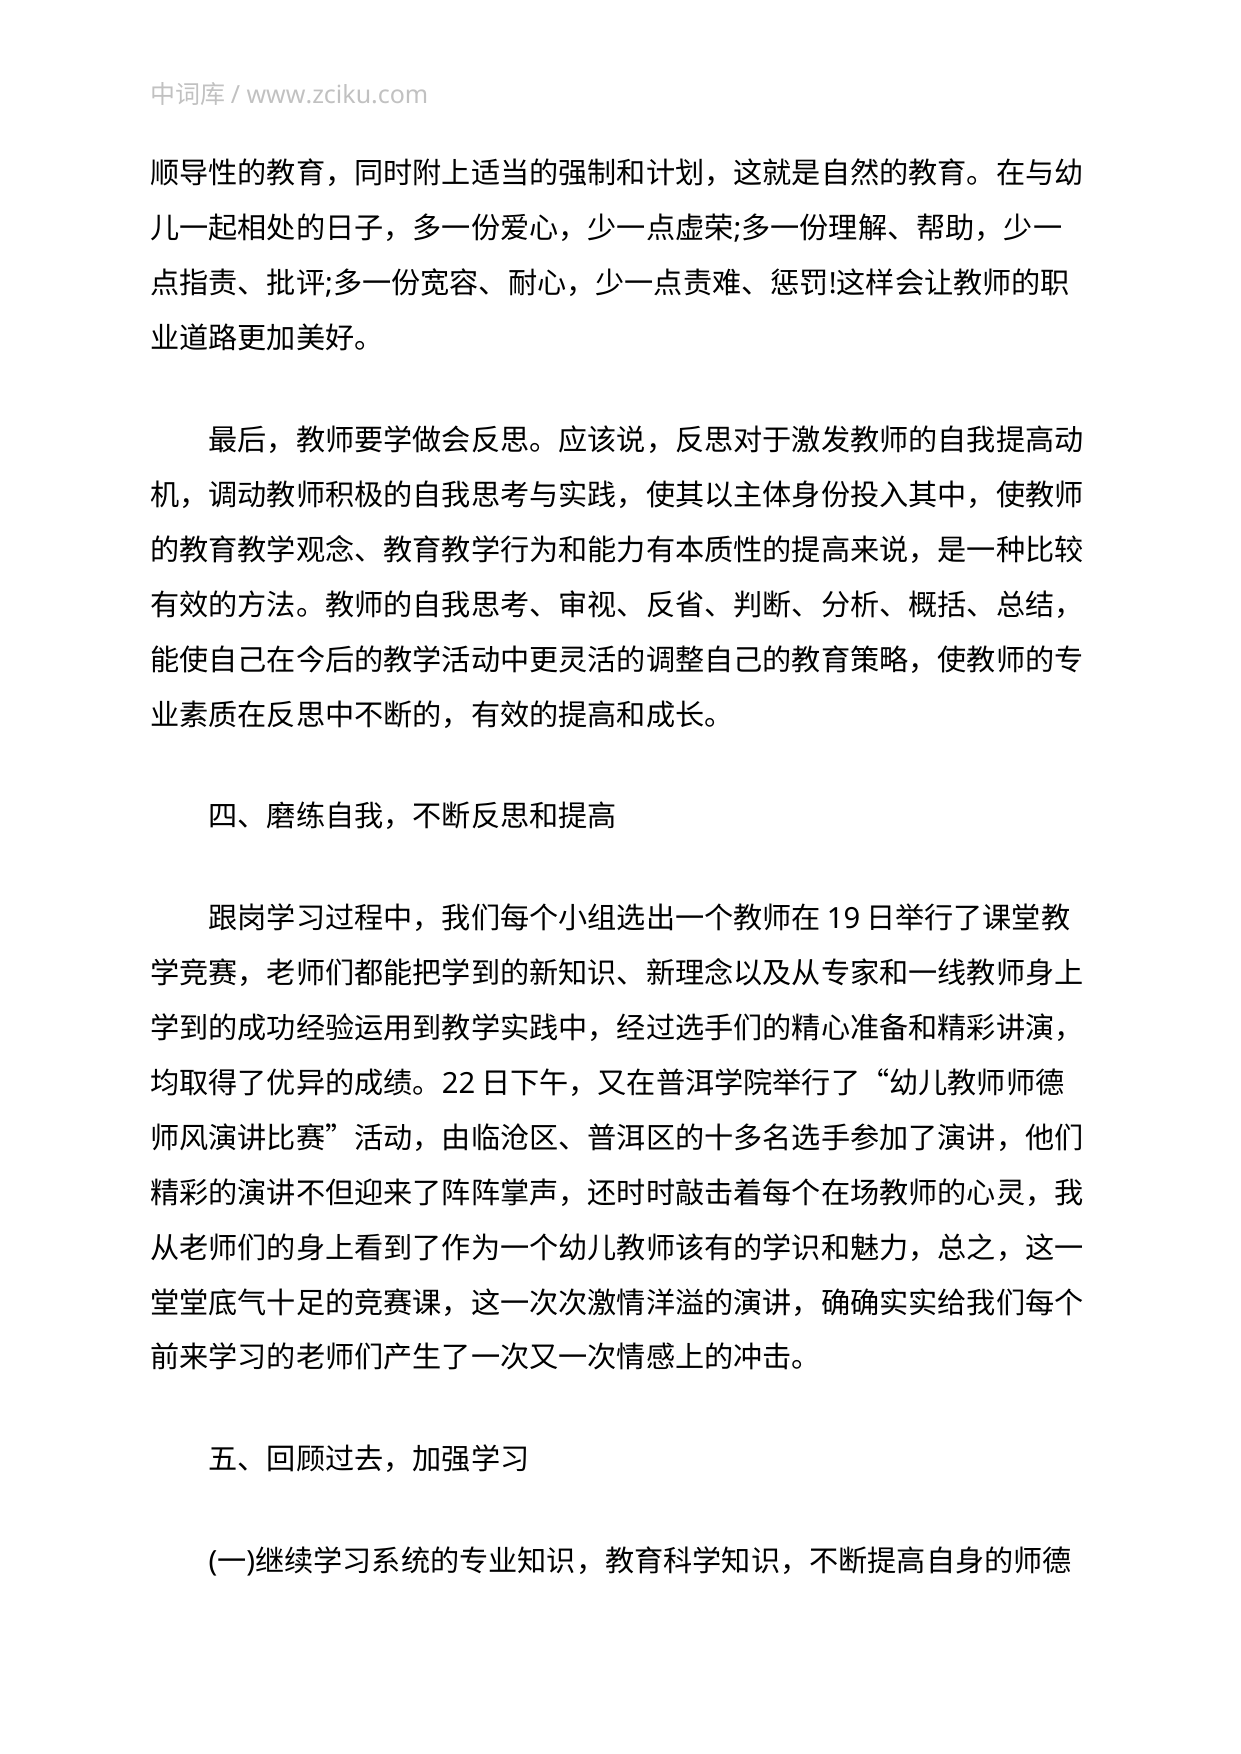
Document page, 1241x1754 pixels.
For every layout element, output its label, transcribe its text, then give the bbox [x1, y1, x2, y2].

text 跟岗学习过程中，我们每个小组选出一个教师在19日举行了课堂教学竞赛，老师们都能把学到的新知识、新理念以及从专家和一线教师身上学到的成功经验运用到教学实践中，经过选手们的精心准备和精彩讲演，均取得了优异的成绩。22日下午，又在普洱学院举行了“幼儿教师师德师风演讲比赛”活动，由临沧区、普洱区的十多名选手参加了演讲，他们精彩的演讲不但迎来了阵阵掌声，还时时敲击着每个在场教师的心灵，我从老师们的身上看到了作为一个幼儿教师该有的学识和魅力，总之，这一堂堂底气十足的竞赛课，这一次次激情洋溢的演讲，确确实实给我们每个前来学习的老师们产生了一次又一次情感上的冲击。 [150, 895, 1090, 1376]
text 四、磨练自我，不断反思和提高 [150, 793, 1090, 835]
text 五、回顾过去，加强学习 [150, 1436, 1090, 1478]
text 最后，教师要学做会反思。应该说，反思对于激发教师的自我提高动机，调动教师积极的自我思考与实践，使其以主体身份投入其中，使教师的教育教学观念、教育教学行为和能力有本质性的提高来说，是一种比较有效的方法。教师的自我思考、审视、反省、判断、分析、概括、总结，能使自己在今后的教学活动中更灵活的调整自己的教育策略，使教师的专业素质在反思中不断的，有效的提高和成长。 [150, 417, 1090, 733]
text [150, 150, 1090, 357]
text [150, 1538, 1090, 1580]
